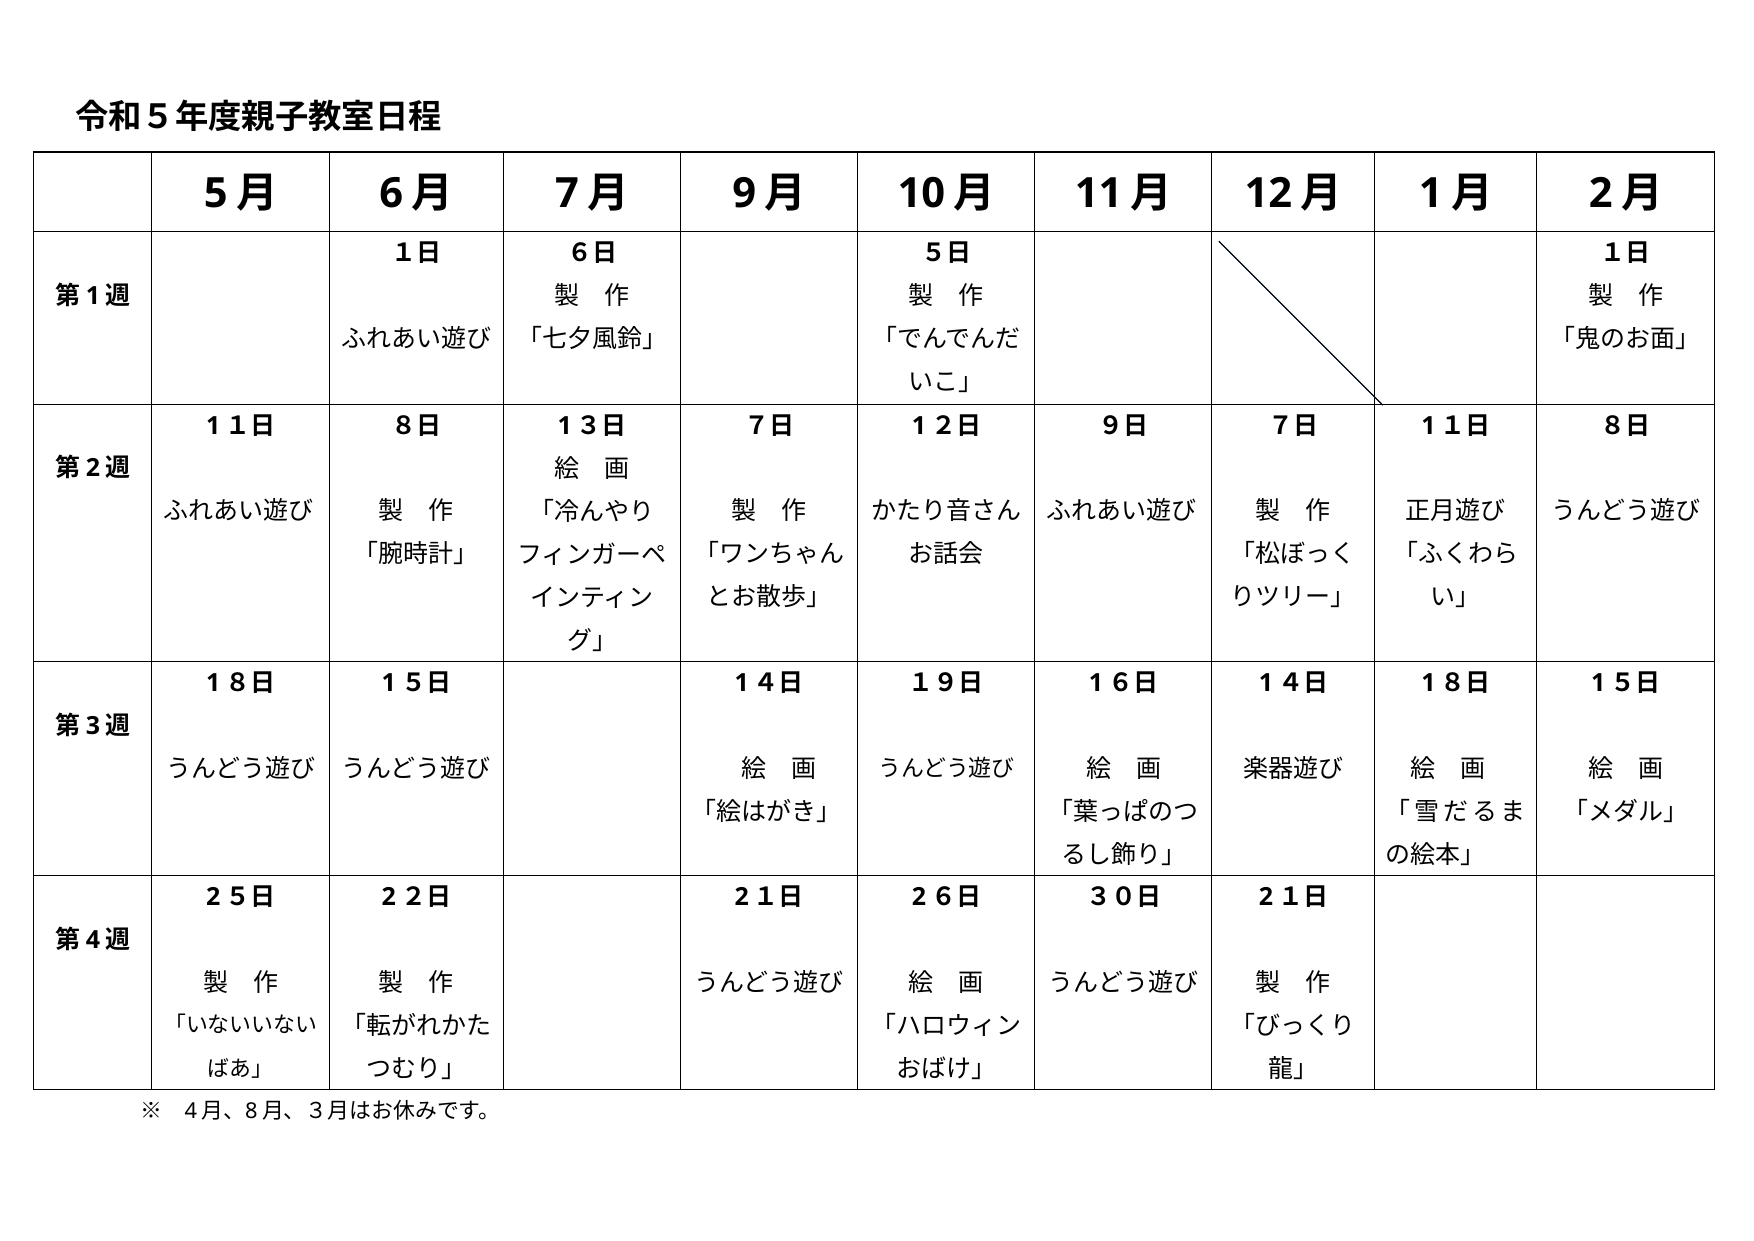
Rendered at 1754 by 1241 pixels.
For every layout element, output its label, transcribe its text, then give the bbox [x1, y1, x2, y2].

table_cell ６日 製 作 「七夕風鈴」 [504, 232, 680, 404]
table_cell １９日 うんどう遊び [858, 662, 1034, 875]
text 令和５年度親子教室日程 [75, 76, 1679, 151]
table_cell ８日 うんどう遊び [1537, 405, 1714, 661]
table_cell 第2週 [34, 405, 151, 661]
table_cell ３０日 うんどう遊び [1035, 876, 1211, 1089]
table_cell [504, 662, 680, 875]
table_cell 第1週 [34, 232, 151, 404]
table_header [34, 153, 151, 231]
table_cell 1１日 ふれあい遊び [152, 405, 329, 661]
table_cell 第3週 [34, 662, 151, 875]
table_header 2月 [1537, 153, 1714, 231]
table_cell １日 製 作 「鬼のお面」 [1537, 232, 1714, 404]
table_cell [1375, 232, 1536, 404]
table_cell 1２日 かたり音さんお話会 [858, 405, 1034, 661]
table_cell [1212, 232, 1374, 404]
table_cell ７日 製 作 「ワンちゃんとお散歩」 [681, 405, 857, 661]
table_cell 第4週 [34, 876, 151, 1089]
text ※ 4月、8月、３月はお休みです。 [75, 1090, 1679, 1127]
table_cell １日 ふれあい遊び [330, 232, 503, 404]
table_cell [1035, 232, 1211, 404]
table_cell 1１日 正月遊び 「ふくわらい」 [1375, 405, 1536, 661]
table_cell 1５日 うんどう遊び [330, 662, 503, 875]
table_cell 2６日 絵 画 「ハロウィンおばけ」 [858, 876, 1034, 1089]
table_cell 2２日 製 作 「転がれかたつむり」 [330, 876, 503, 1089]
table_cell 1３日 絵 画 「冷んやりフィンガーペインティング」 [504, 405, 680, 661]
table_cell 1８日 うんどう遊び [152, 662, 329, 875]
table_cell [504, 876, 680, 1089]
table_header 1月 [1375, 153, 1536, 231]
table_cell ５日 製 作 「でんでんだいこ」 [858, 232, 1034, 404]
table_cell [681, 232, 857, 404]
table_cell 1４日 楽器遊び [1212, 662, 1374, 875]
table_header 10月 [858, 153, 1034, 231]
table_cell [1537, 876, 1714, 1089]
table_header 5月 [152, 153, 329, 231]
table_header 9月 [681, 153, 857, 231]
table_cell ９日 ふれあい遊び [1035, 405, 1211, 661]
table_header 6月 [330, 153, 503, 231]
table_cell [152, 232, 329, 404]
table_cell 1８日 絵 画 「雪だるまの絵本」 [1375, 662, 1536, 875]
table_cell 1５日 絵 画 「メダル」 [1537, 662, 1714, 875]
table_cell ７日 製 作 「松ぼっくりツリー」 [1212, 405, 1374, 661]
table_cell 2５日 製 作 「いないいないばあ」 [152, 876, 329, 1089]
table_cell 2１日 うんどう遊び [681, 876, 857, 1089]
table_header 12月 [1212, 153, 1374, 231]
table_cell [1375, 876, 1536, 1089]
table_cell 2１日 製 作 「びっくり龍」 [1212, 876, 1374, 1089]
table_header 11月 [1035, 153, 1211, 231]
table_cell ８日 製 作 「腕時計」 [330, 405, 503, 661]
table_cell 1４日 絵 画 「絵はがき」 [681, 662, 857, 875]
table_cell 1６日 絵 画 「葉っぱのつるし飾り」 [1035, 662, 1211, 875]
table_header 7月 [504, 153, 680, 231]
